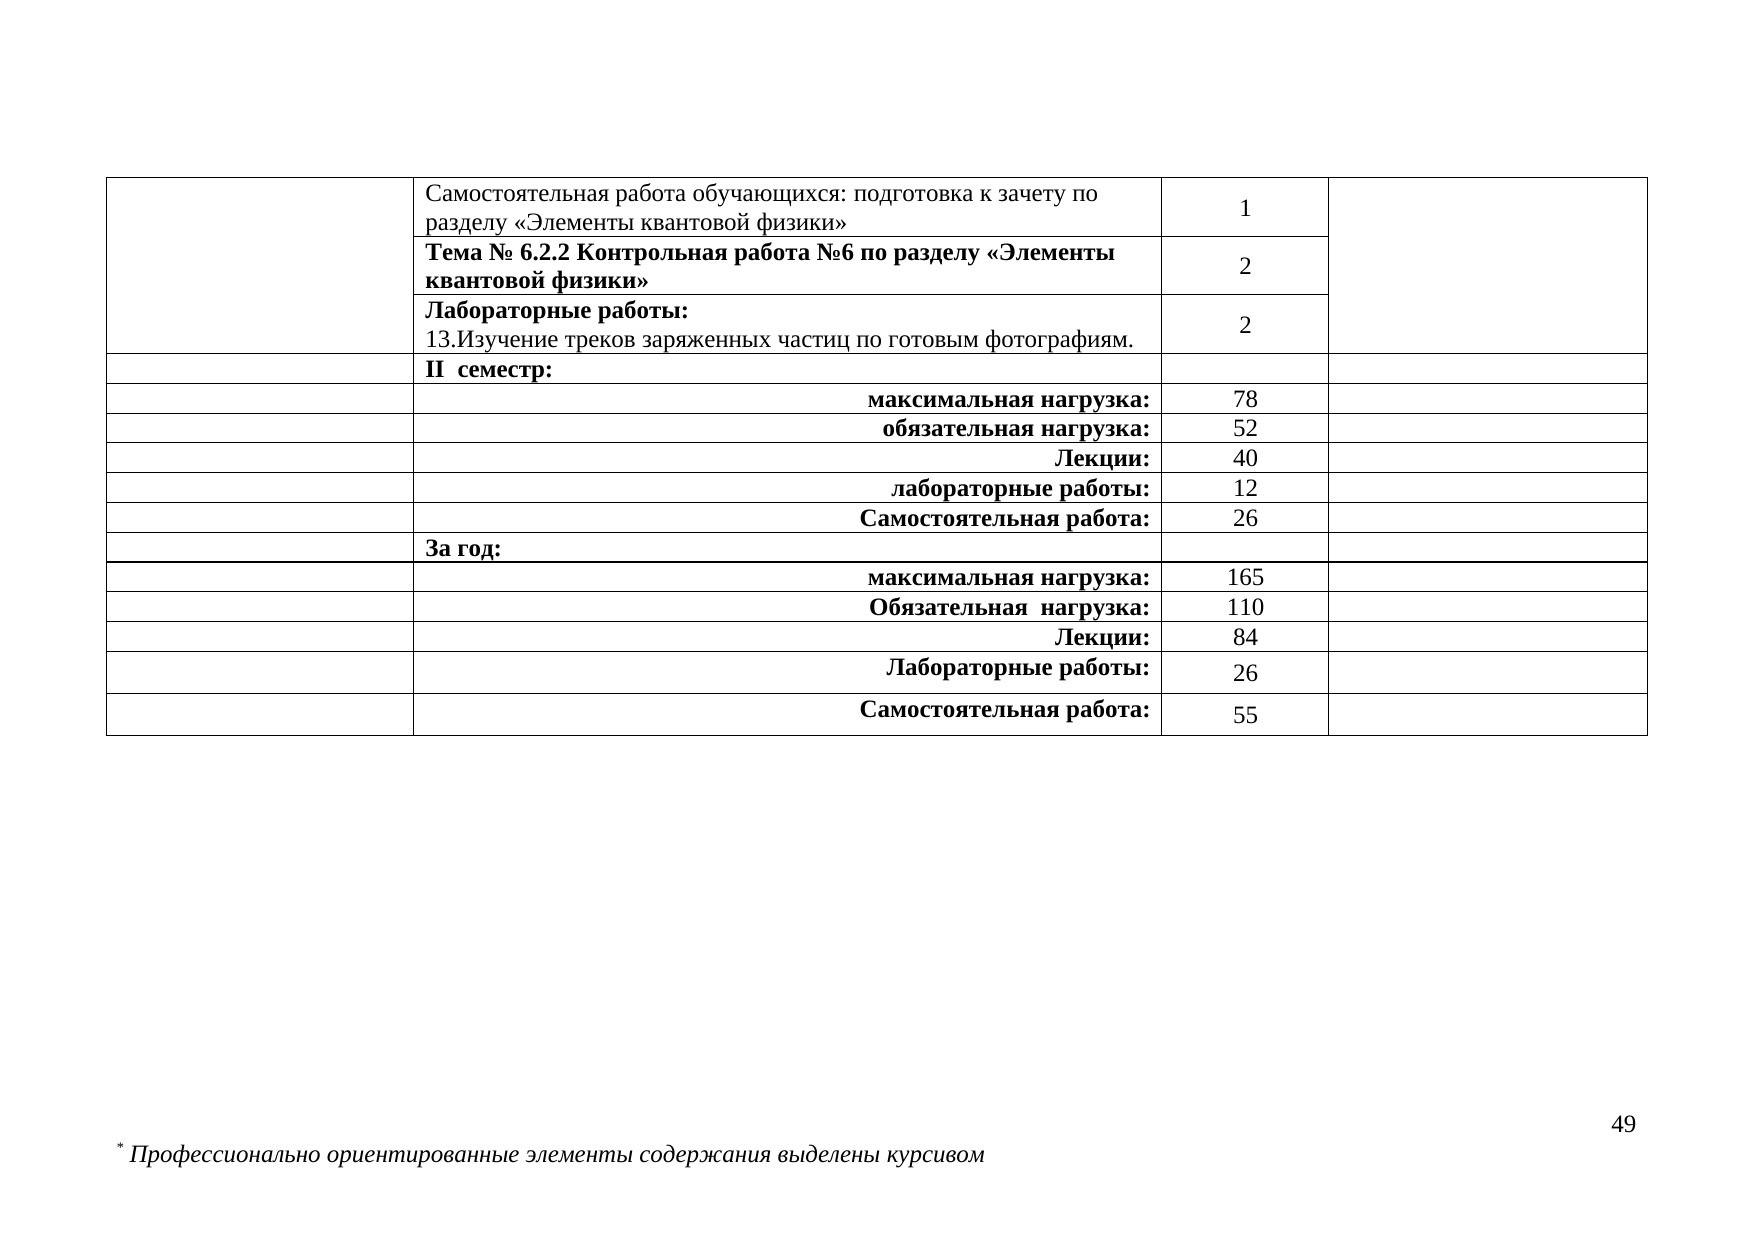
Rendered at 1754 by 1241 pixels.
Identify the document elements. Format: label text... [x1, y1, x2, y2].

table_cell Самостоятельная работа обучающихся: подготовка к зачету по разделу «Элементы квантовой физики» [414, 178, 1161, 236]
table_cell 2 [1162, 295, 1328, 353]
table_cell [107, 533, 413, 561]
table_cell [1329, 592, 1647, 621]
table_cell 55 [1162, 694, 1328, 735]
table_cell 40 [1162, 443, 1328, 472]
table_cell [107, 384, 413, 412]
table_cell 78 [1162, 384, 1328, 412]
table_cell Лабораторные работы: [414, 652, 1161, 693]
table_cell Самостоятельная работа: [414, 503, 1161, 532]
table_cell За год: [414, 533, 1161, 561]
table_cell Лекции: [414, 443, 1161, 472]
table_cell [107, 178, 413, 353]
table_cell [1162, 533, 1328, 561]
table_cell [107, 592, 413, 621]
table_cell [1329, 354, 1647, 383]
table_cell обязательная нагрузка: [414, 414, 1161, 442]
table_cell 12 [1162, 473, 1328, 502]
table_cell Самостоятельная работа: [414, 694, 1161, 735]
table_cell [1329, 533, 1647, 561]
table_cell 52 [1162, 414, 1328, 442]
table_cell II семестр: [414, 354, 1161, 383]
table_cell лабораторные работы: [414, 473, 1161, 502]
table_cell Лабораторные работы: 13.Изучение треков заряженных частиц по готовым фотографиям. [414, 295, 1161, 353]
table_cell [107, 443, 413, 472]
table_cell [1329, 694, 1647, 735]
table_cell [1329, 178, 1647, 353]
table_cell [107, 563, 413, 591]
table_cell [107, 503, 413, 532]
table_cell [107, 652, 413, 693]
table_cell [1329, 443, 1647, 472]
table_cell [1329, 414, 1647, 442]
table_cell [107, 354, 413, 383]
table_cell максимальная нагрузка: [414, 563, 1161, 591]
table_cell [1329, 503, 1647, 532]
table_cell 84 [1162, 622, 1328, 651]
table_cell [1329, 473, 1647, 502]
table_cell [1329, 652, 1647, 693]
table_cell Тема № 6.2.2 Контрольная работа №6 по разделу «Элементы квантовой физики» [414, 237, 1161, 294]
table_cell максимальная нагрузка: [414, 384, 1161, 412]
table_cell 26 [1162, 503, 1328, 532]
table_cell 1 [1162, 178, 1328, 236]
table_cell [107, 414, 413, 442]
table_cell Лекции: [414, 622, 1161, 651]
table_cell [1162, 354, 1328, 383]
table_cell [107, 473, 413, 502]
table_cell 26 [1162, 652, 1328, 693]
table_cell [107, 622, 413, 651]
table_cell 165 [1162, 563, 1328, 591]
table_cell [107, 694, 413, 735]
table_cell 2 [1162, 237, 1328, 294]
table_cell [1329, 384, 1647, 412]
table_cell Обязательная нагрузка: [414, 592, 1161, 621]
text * Профессионально ориентированные элементы содержания выделены курсивом [116, 1139, 985, 1168]
table_cell [1329, 563, 1647, 591]
table_cell [1329, 622, 1647, 651]
table_cell 110 [1162, 592, 1328, 621]
